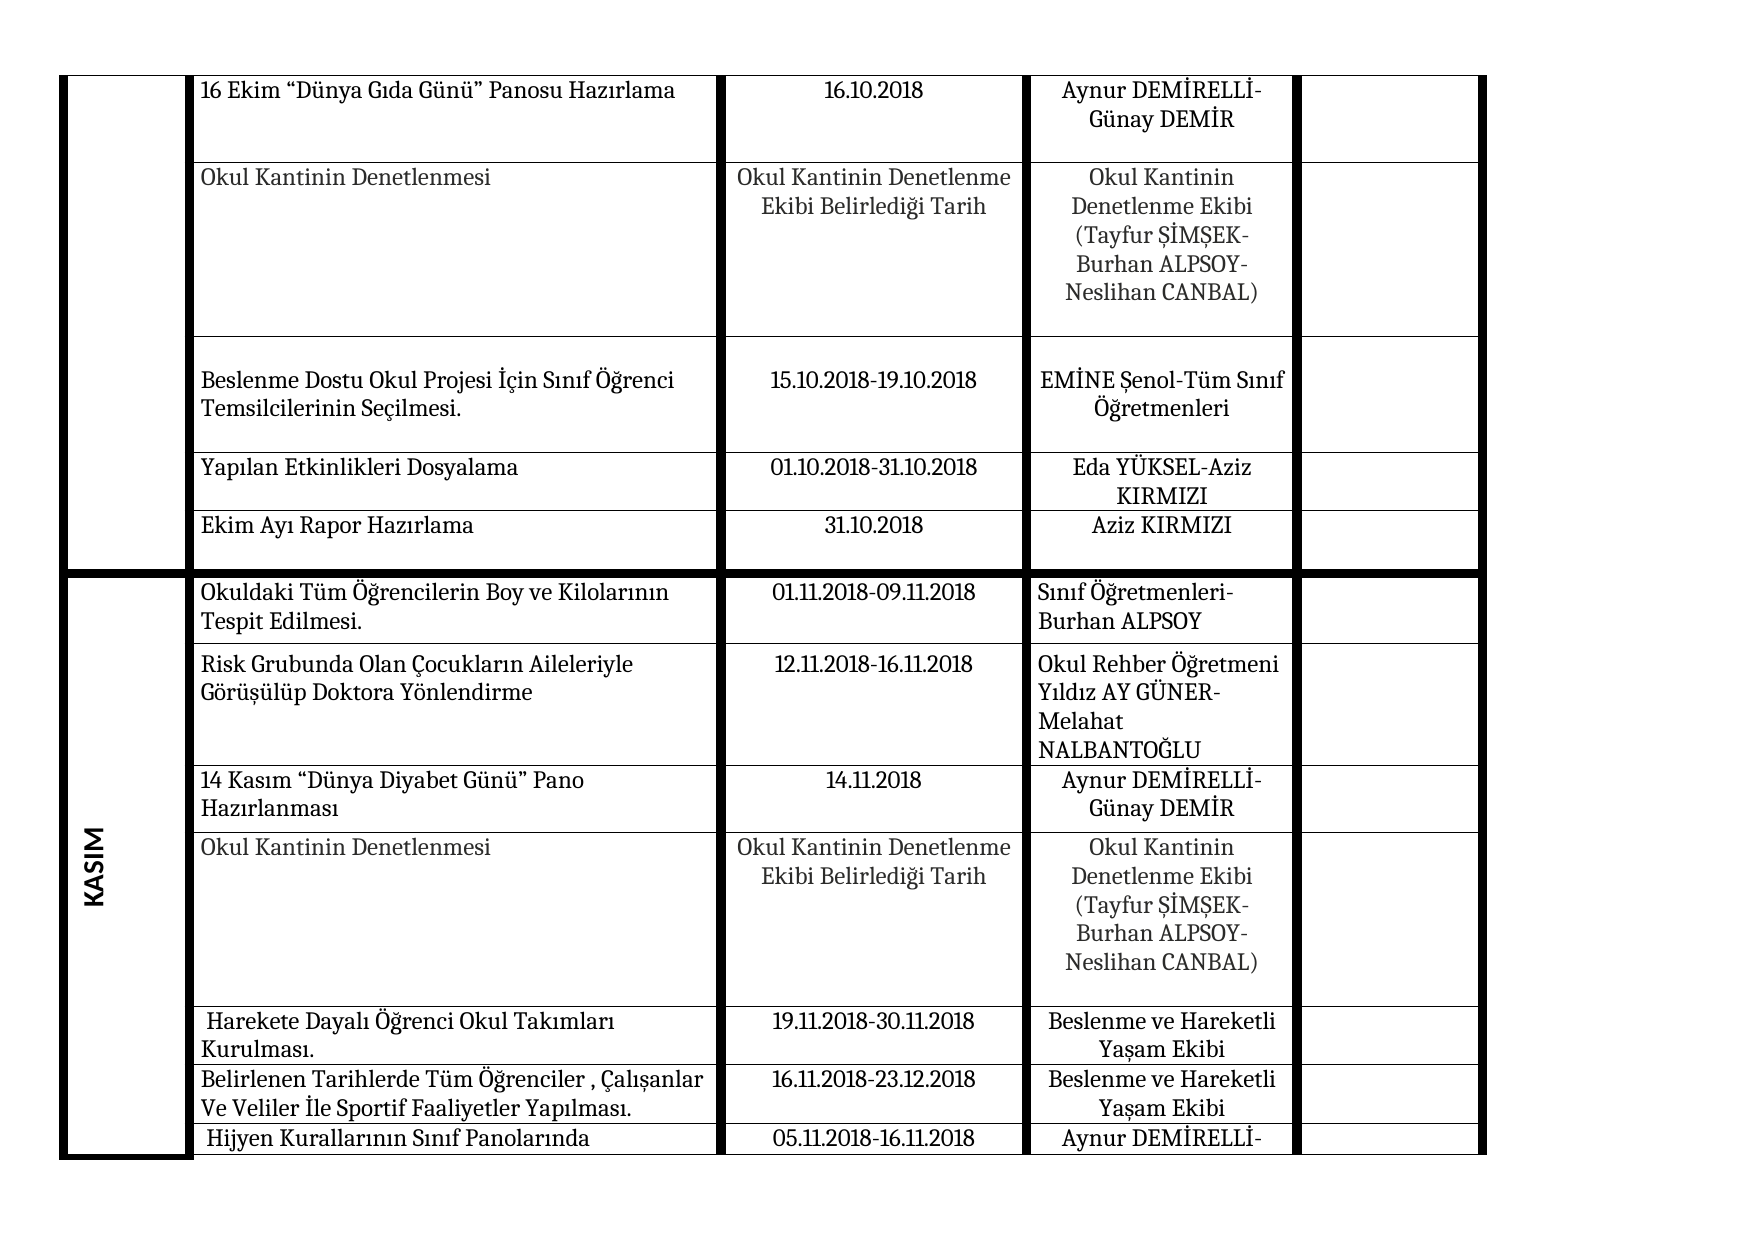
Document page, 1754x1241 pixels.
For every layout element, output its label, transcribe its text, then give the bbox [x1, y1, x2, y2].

table_cell Aynur DEMİRELLİ-Günay DEMİR [1031, 76, 1292, 162]
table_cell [1031, 1124, 1292, 1154]
table_cell [1302, 578, 1478, 643]
table_cell 16 Ekim “Dünya Gıda Günü” Panosu Hazırlama [194, 76, 716, 162]
table_cell Okuldaki Tüm Öğrencilerin Boy ve Kilolarının Tespit Edilmesi. [194, 578, 716, 643]
table_cell Okul Kantinin Denetlenmesi [194, 163, 716, 336]
table_cell 19.11.2018-30.11.2018 [726, 1007, 1022, 1064]
table_cell 12.11.2018-16.11.2018 [726, 644, 1022, 764]
table_cell [1302, 833, 1478, 1006]
table_cell [1302, 1065, 1478, 1123]
table_cell Okul Kantinin Denetlenmesi [194, 833, 716, 1006]
table_cell [1302, 453, 1478, 510]
table_cell Okul Rehber Öğretmeni Yıldız AY GÜNER-Melahat NALBANTOĞLU [1031, 644, 1292, 764]
table_cell 14.11.2018 [726, 766, 1022, 832]
table_cell Ekim Ayı Rapor Hazırlama [194, 511, 716, 569]
table_cell Sınıf Öğretmenleri- Burhan ALPSOY [1031, 578, 1292, 643]
table_cell 01.11.2018-09.11.2018 [726, 578, 1022, 643]
table_cell 15.10.2018-19.10.2018 [726, 337, 1022, 452]
table_cell Harekete Dayalı Öğrenci Okul Takımları Kurulması. [194, 1007, 716, 1064]
table_cell 14 Kasım “Dünya Diyabet Günü” Pano Hazırlanması [194, 766, 716, 832]
table_cell [1302, 1124, 1478, 1154]
table_cell Eda YÜKSEL-Aziz KIRMIZI [1031, 453, 1292, 510]
table_cell [1302, 1007, 1478, 1064]
table_cell Beslenme ve Hareketli Yaşam Ekibi [1031, 1007, 1292, 1064]
table_cell 31.10.2018 [726, 511, 1022, 569]
table_cell Beslenme ve Hareketli Yaşam Ekibi [1031, 1065, 1292, 1123]
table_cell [726, 1124, 1022, 1154]
table_cell Beslenme Dostu Okul Projesi İçin Sınıf Öğrenci Temsilcilerinin Seçilmesi. [194, 337, 716, 452]
table_cell [1302, 337, 1478, 452]
table_cell 16.11.2018-23.12.2018 [726, 1065, 1022, 1123]
table_cell 16.10.2018 [726, 76, 1022, 162]
table_cell Aynur DEMİRELLİ-Günay DEMİR [1031, 766, 1292, 832]
table_cell 01.10.2018-31.10.2018 [726, 453, 1022, 510]
table_cell KASIM [68, 578, 185, 1154]
table_cell [1302, 766, 1478, 832]
table_cell Okul Kantinin Denetlenme Ekibi Belirlediği Tarih [726, 163, 1022, 336]
table_cell [1302, 163, 1478, 336]
table_cell Aziz KIRMIZI [1031, 511, 1292, 569]
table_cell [194, 1124, 716, 1154]
table_cell Okul Kantinin Denetlenme Ekibi (Tayfur ŞİMŞEK-Burhan ALPSOY-Neslihan CANBAL) [1031, 163, 1292, 336]
table_cell [1302, 76, 1478, 162]
table_cell Belirlenen Tarihlerde Tüm Öğrenciler , Çalışanlar Ve Veliler İle Sportif Faaliyetler Yapılması. [194, 1065, 716, 1123]
table_cell Okul Kantinin Denetlenme Ekibi Belirlediği Tarih [726, 833, 1022, 1006]
table_cell Risk Grubunda Olan Çocukların Aileleriyle Görüşülüp Doktora Yönlendirme [194, 644, 716, 764]
table_cell Okul Kantinin Denetlenme Ekibi (Tayfur ŞİMŞEK-Burhan ALPSOY-Neslihan CANBAL) [1031, 833, 1292, 1006]
table_cell [1302, 511, 1478, 569]
table_cell Yapılan Etkinlikleri Dosyalama [194, 453, 716, 510]
table_cell EMİNE Şenol-Tüm Sınıf Öğretmenleri [1031, 337, 1292, 452]
table_cell [1302, 644, 1478, 764]
